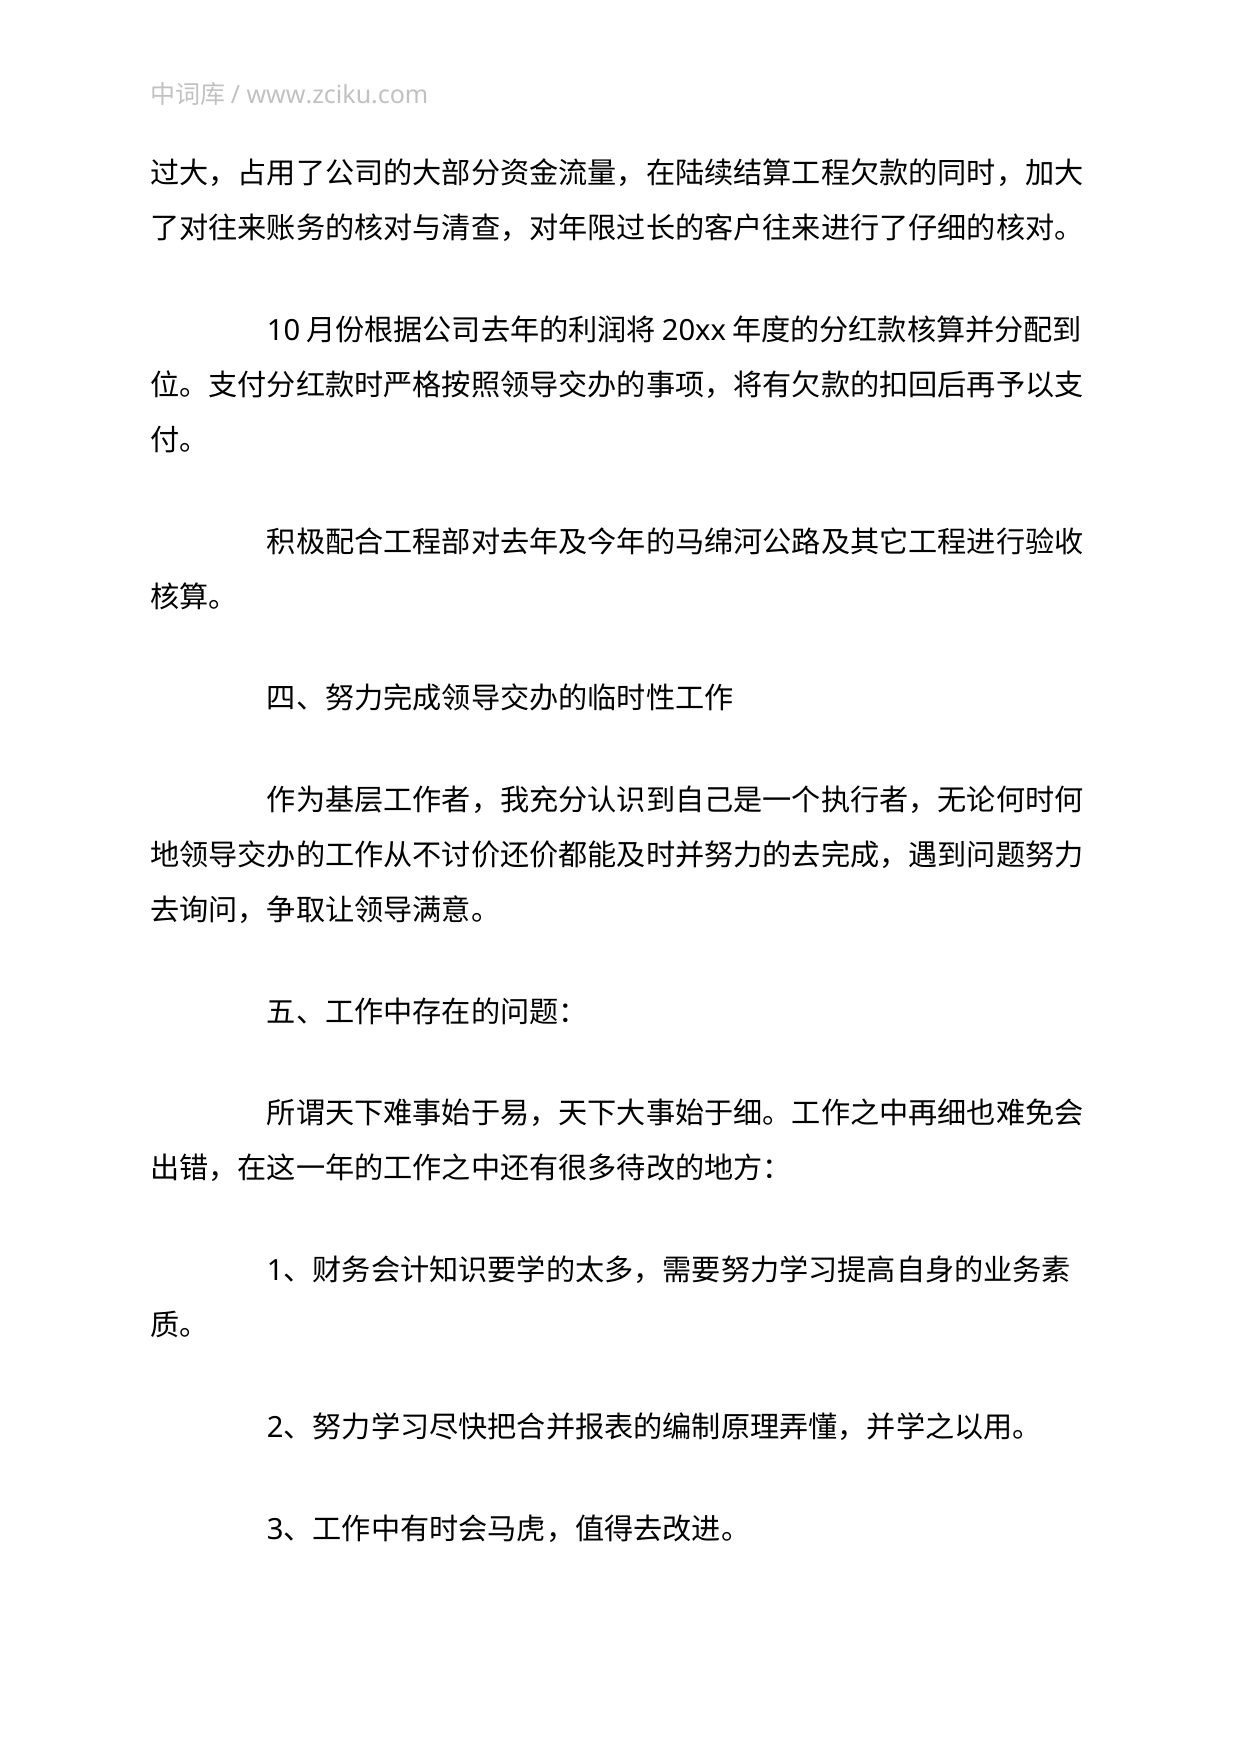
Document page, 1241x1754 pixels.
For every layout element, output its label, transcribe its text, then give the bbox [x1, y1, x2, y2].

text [150, 150, 1090, 247]
text 10月份根据公司去年的利润将20xx年度的分红款核算并分配到位。支付分红款时严格按照领导交办的事项，将有欠款的扣回后再予以支付。 [150, 307, 1090, 459]
text 3、工作中有时会马虎，值得去改进。 [150, 1506, 1090, 1548]
text 所谓天下难事始于易，天下大事始于细。工作之中再细也难免会出错，在这一年的工作之中还有很多待改的地方： [150, 1090, 1090, 1187]
text 五、工作中存在的问题： [150, 988, 1090, 1031]
text 积极配合工程部对去年及今年的马绵河公路及其它工程进行验收核算。 [150, 518, 1090, 616]
text 1、财务会计知识要学的太多，需要努力学习提高自身的业务素质。 [150, 1247, 1090, 1344]
text 四、努力完成领导交办的临时性工作 [150, 675, 1090, 717]
text 2、努力学习尽快把合并报表的编制原理弄懂，并学之以用。 [150, 1403, 1090, 1446]
text 作为基层工作者，我充分认识到自己是一个执行者，无论何时何地领导交办的工作从不讨价还价都能及时并努力的去完成，遇到问题努力去询问，争取让领导满意。 [150, 777, 1090, 929]
